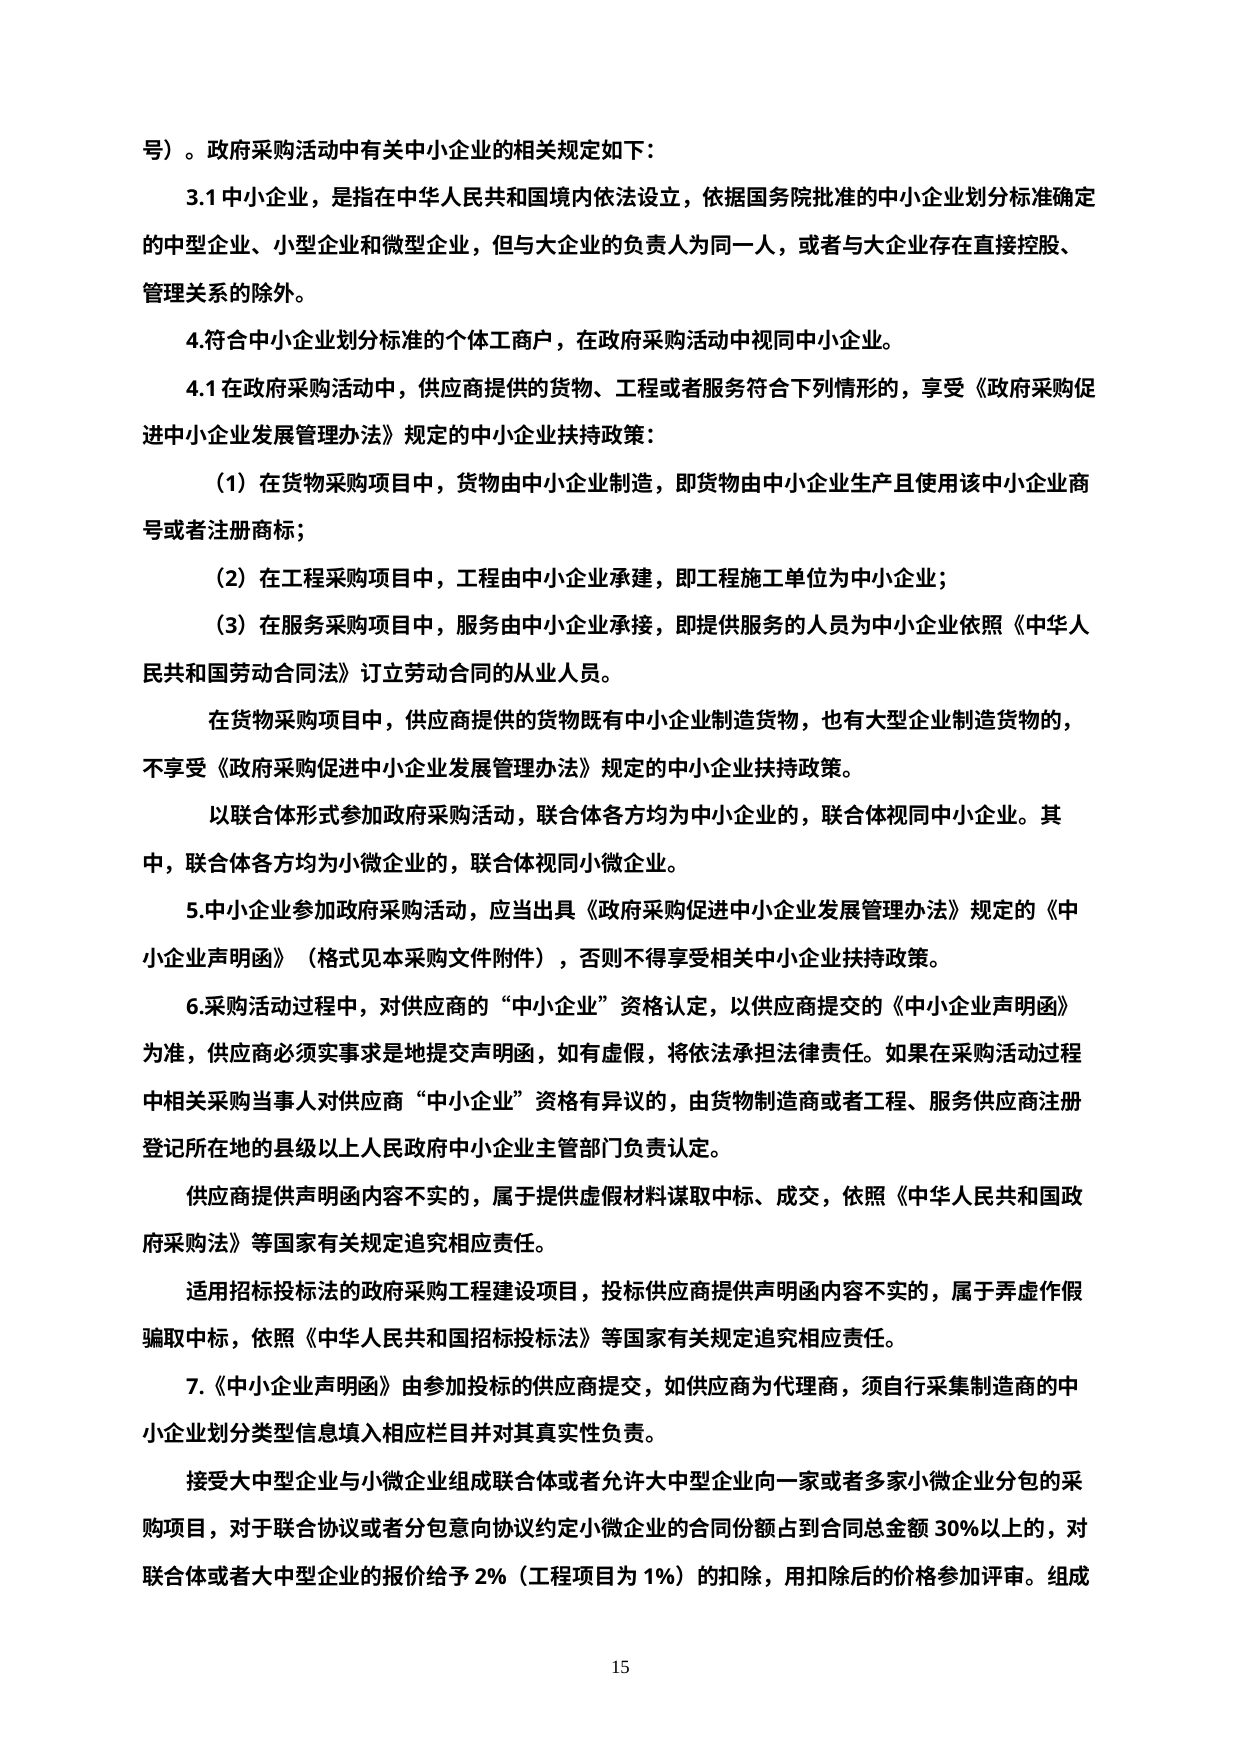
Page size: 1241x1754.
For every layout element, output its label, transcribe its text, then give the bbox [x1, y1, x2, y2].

text 适用招标投标法的政府采购工程建设项目，投标供应商提供声明函内容不实的，属于弄虚作假骗取中标，依照《中华人民共和国招标投标法》等国家有关规定追究相应责任。 [142, 1274, 1098, 1353]
text 4.符合中小企业划分标准的个体工商户，在政府采购活动中视同中小企业。 [142, 323, 1098, 355]
text 在货物采购项目中，供应商提供的货物既有中小企业制造货物，也有大型企业制造货物的，不享受《政府采购促进中小企业发展管理办法》规定的中小企业扶持政策。 [142, 703, 1098, 783]
text 5.中小企业参加政府采购活动，应当出具《政府采购促进中小企业发展管理办法》规定的《中小企业声明函》（格式见本采购文件附件），否则不得享受相关中小企业扶持政策。 [142, 893, 1098, 973]
text 6.采购活动过程中，对供应商的“中小企业”资格认定，以供应商提交的《中小企业声明函》为准，供应商必须实事求是地提交声明函，如有虚假，将依法承担法律责任。如果在采购活动过程中相关采购当事人对供应商“中小企业”资格有异议的，由货物制造商或者工程、服务供应商注册登记所在地的县级以上人民政府中小企业主管部门负责认定。 [142, 989, 1098, 1163]
text 3.1中小企业，是指在中华人民共和国境内依法设立，依据国务院批准的中小企业划分标准确定的中型企业、小型企业和微型企业，但与大企业的负责人为同一人，或者与大企业存在直接控股、管理关系的除外。 [142, 180, 1098, 307]
text 以联合体形式参加政府采购活动，联合体各方均为中小企业的，联合体视同中小企业。其中，联合体各方均为小微企业的，联合体视同小微企业。 [142, 798, 1098, 878]
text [142, 133, 1098, 164]
text 供应商提供声明函内容不实的，属于提供虚假材料谋取中标、成交，依照《中华人民共和国政府采购法》等国家有关规定追究相应责任。 [142, 1179, 1098, 1258]
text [142, 1464, 1098, 1591]
text （2）在工程采购项目中，工程由中小企业承建，即工程施工单位为中小企业； [142, 561, 1098, 593]
text （1）在货物采购项目中，货物由中小企业制造，即货物由中小企业生产且使用该中小企业商号或者注册商标； [142, 466, 1098, 545]
text 4.1在政府采购活动中，供应商提供的货物、工程或者服务符合下列情形的，享受《政府采购促进中小企业发展管理办法》规定的中小企业扶持政策： [142, 371, 1098, 450]
text 7.《中小企业声明函》由参加投标的供应商提交，如供应商为代理商，须自行采集制造商的中小企业划分类型信息填入相应栏目并对其真实性负责。 [142, 1369, 1098, 1448]
text （3）在服务采购项目中，服务由中小企业承接，即提供服务的人员为中小企业依照《中华人民共和国劳动合同法》订立劳动合同的从业人员。 [142, 608, 1098, 688]
